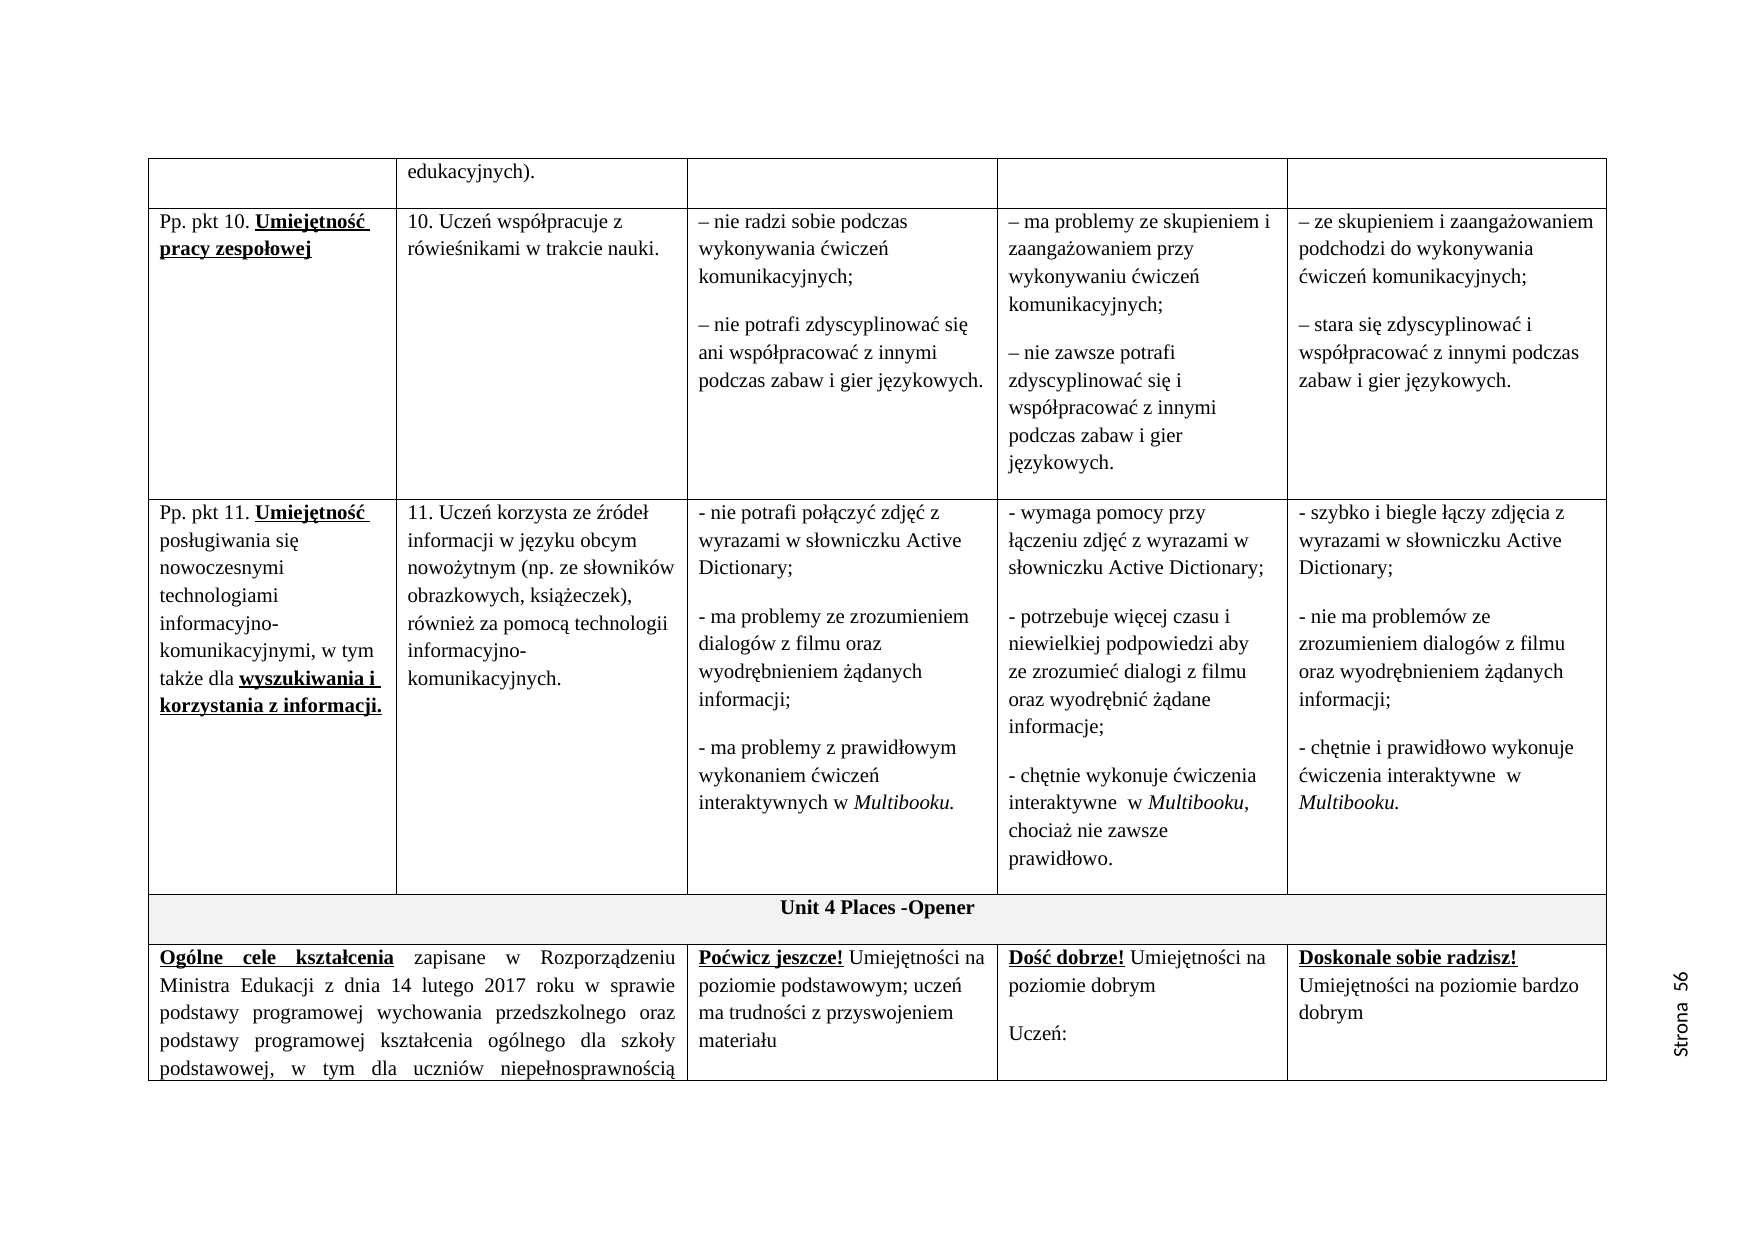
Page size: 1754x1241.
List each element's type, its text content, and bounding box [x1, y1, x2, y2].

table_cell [998, 159, 1287, 208]
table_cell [688, 159, 997, 208]
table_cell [1288, 945, 1606, 1079]
table_cell 11. Uczeń korzysta ze źródeł informacji w języku obcym nowożytnym (np. ze słowników obrazkowych, książeczek), również za pomocą technologii informacyjno-komunikacyjnych. [397, 500, 687, 894]
table_cell - wymaga pomocy przy łączeniu zdjęć z wyrazami w słowniczku Active Dictionary; - potrzebuje więcej czasu i niewielkiej podpowiedzi aby ze zrozumieć dialogi z filmu oraz wyodrębnić żądane informacje; - chętnie wykonuje ćwiczenia interaktywne w Multibooku, chociaż nie zawsze prawidłowo. [998, 500, 1287, 894]
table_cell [688, 945, 997, 1079]
table_cell - nie potrafi połączyć zdjęć z wyrazami w słowniczku Active Dictionary; - ma problemy ze zrozumieniem dialogów z filmu oraz wyodrębnieniem żądanych informacji; - ma problemy z prawidłowym wykonaniem ćwiczeń interaktywnych w Multibooku. [688, 500, 997, 894]
table_cell – nie radzi sobie podczas wykonywania ćwiczeń komunikacyjnych; – nie potrafi zdyscyplinować się ani współpracować z innymi podczas zabaw i gier językowych. [688, 209, 997, 499]
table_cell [998, 945, 1287, 1079]
table_cell Unit 4 Places -Opener [149, 895, 1606, 944]
table_cell Pp. pkt 10. Umiejętność pracy zespołowej [149, 209, 396, 499]
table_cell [1288, 159, 1606, 208]
table_cell Pp. pkt 11. Umiejętność posługiwania się nowoczesnymi technologiami informacyjno-komunikacyjnymi, w tym także dla wyszukiwania i korzystania z informacji. [149, 500, 396, 894]
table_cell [149, 945, 687, 1079]
table_cell 10. Uczeń współpracuje z rówieśnikami w trakcie nauki. [397, 209, 687, 499]
table_cell – ze skupieniem i zaangażowaniem podchodzi do wykonywania ćwiczeń komunikacyjnych; – stara się zdyscyplinować i współpracować z innymi podczas zabaw i gier językowych. [1288, 209, 1606, 499]
table_cell - szybko i biegle łączy zdjęcia z wyrazami w słowniczku Active Dictionary; - nie ma problemów ze zrozumieniem dialogów z filmu oraz wyodrębnieniem żądanych informacji; - chętnie i prawidłowo wykonuje ćwiczenia interaktywne w Multibooku. [1288, 500, 1606, 894]
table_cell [397, 159, 687, 208]
table_cell – ma problemy ze skupieniem i zaangażowaniem przy wykonywaniu ćwiczeń komunikacyjnych; – nie zawsze potrafi zdyscyplinować się i współpracować z innymi podczas zabaw i gier językowych. [998, 209, 1287, 499]
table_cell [149, 159, 396, 208]
